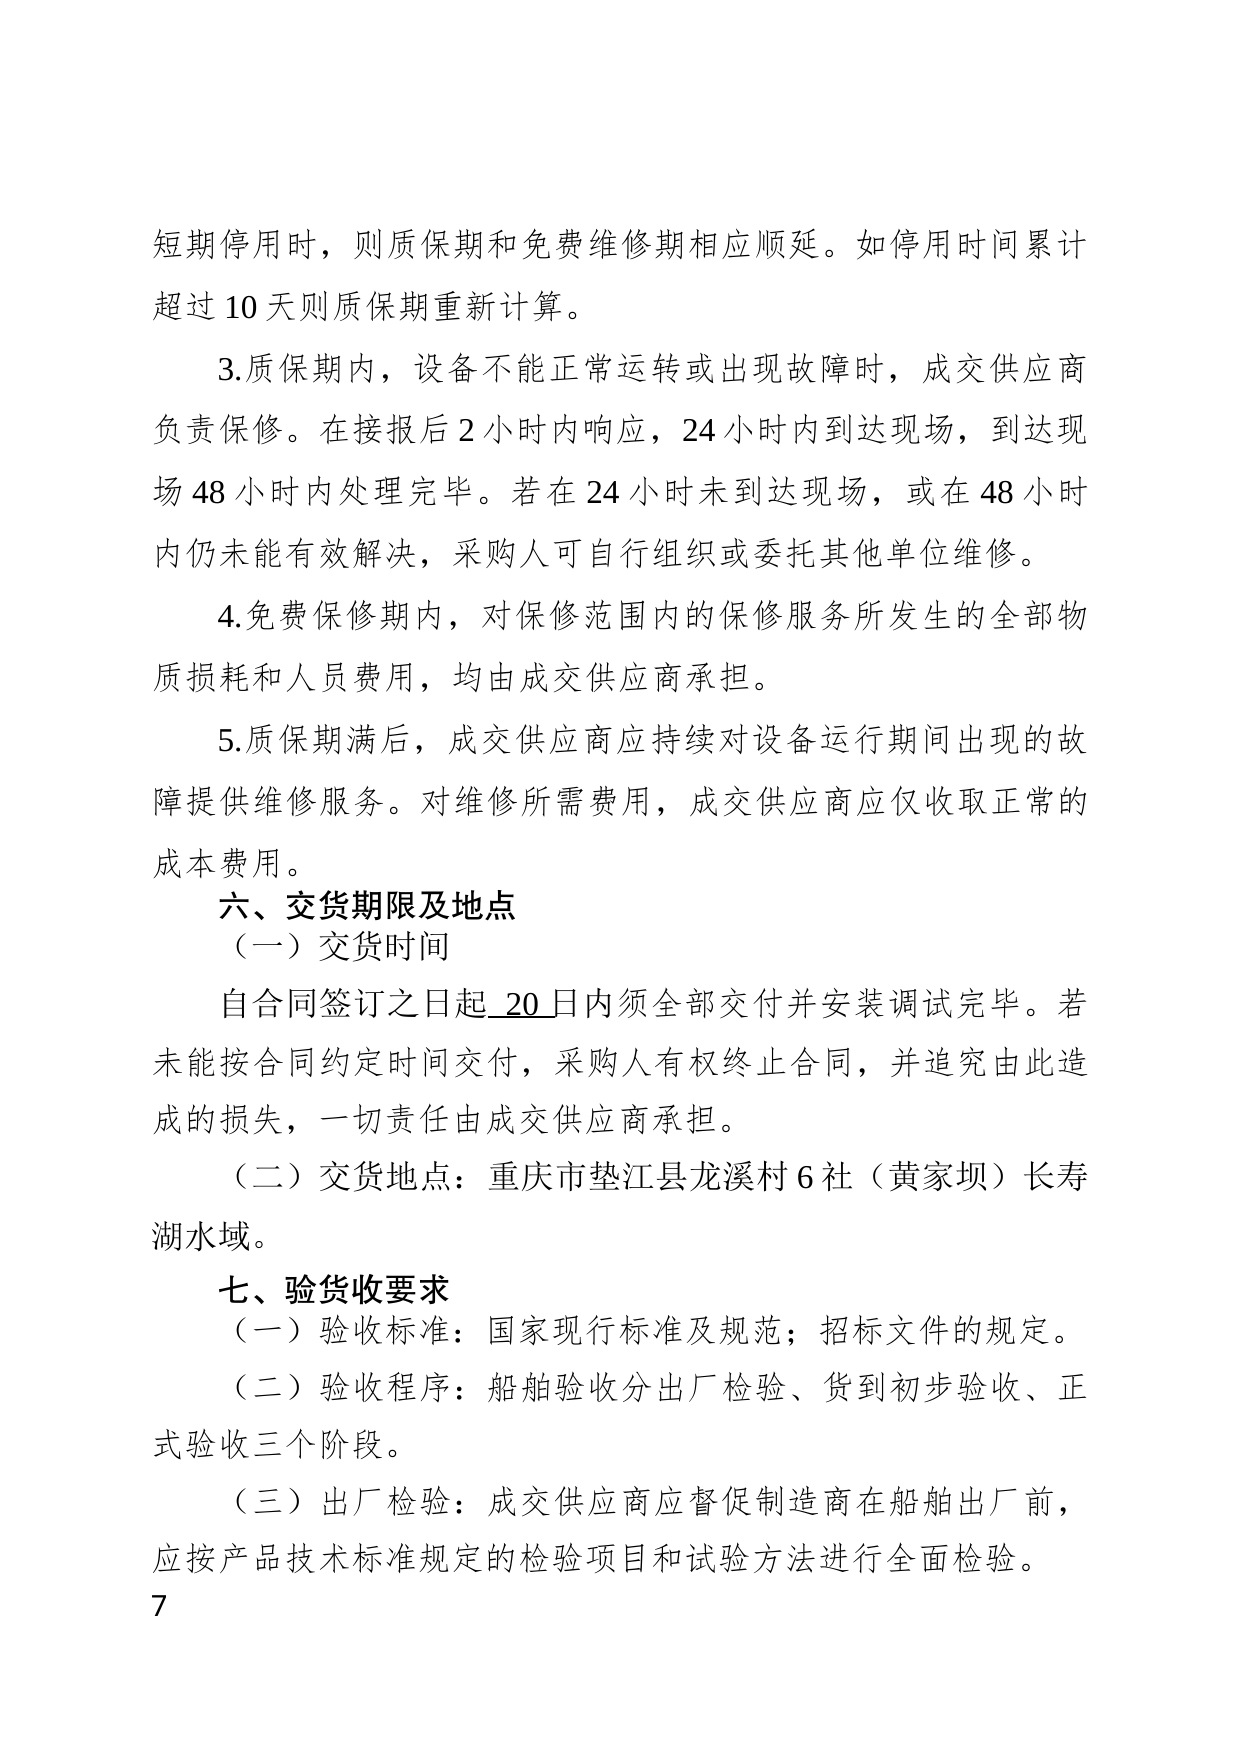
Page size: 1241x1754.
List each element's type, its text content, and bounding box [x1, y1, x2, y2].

text （一）交货时间 [151, 925, 1089, 963]
text （二）验收程序：船舶验收分出厂检验、货到初步验收、正式验收三个阶段。 [151, 1366, 1089, 1461]
text 4.免费保修期内，对保修范围内的保修服务所发生的全部物质损耗和人员费用，均由成交供应商承担。 [151, 578, 1089, 702]
text （三）出厂检验：成交供应商应督促制造商在船舶出厂前，应按产品技术标准规定的检验项目和试验方法进行全面检验。 [151, 1480, 1089, 1575]
text 七、验货收要求 [151, 1272, 1089, 1309]
text 自合同签订之日起 20 日内须全部交付并安装调试完毕。若未能按合同约定时间交付，采购人有权终止合同，并追究由此造成的损失，一切责任由成交供应商承担。 [151, 982, 1089, 1136]
text 六、交货期限及地点 [151, 887, 1089, 925]
text （一）验收标准：国家现行标准及规范；招标文件的规定。 [151, 1309, 1089, 1347]
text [151, 207, 1089, 330]
text 3.质保期内，设备不能正常运转或出现故障时，成交供应商负责保修。在接报后2小时内响应，24小时内到达现场，到达现场48小时内处理完毕。若在24小时未到达现场，或在48小时内仍未能有效解决，采购人可自行组织或委托其他单位维修。 [151, 330, 1089, 578]
text 5.质保期满后，成交供应商应持续对设备运行期间出现的故障提供维修服务。对维修所需费用，成交供应商应仅收取正常的成本费用。 [151, 702, 1089, 887]
text （二）交货地点：重庆市垫江县龙溪村6社（黄家坝）长寿湖水域。 [151, 1155, 1089, 1253]
